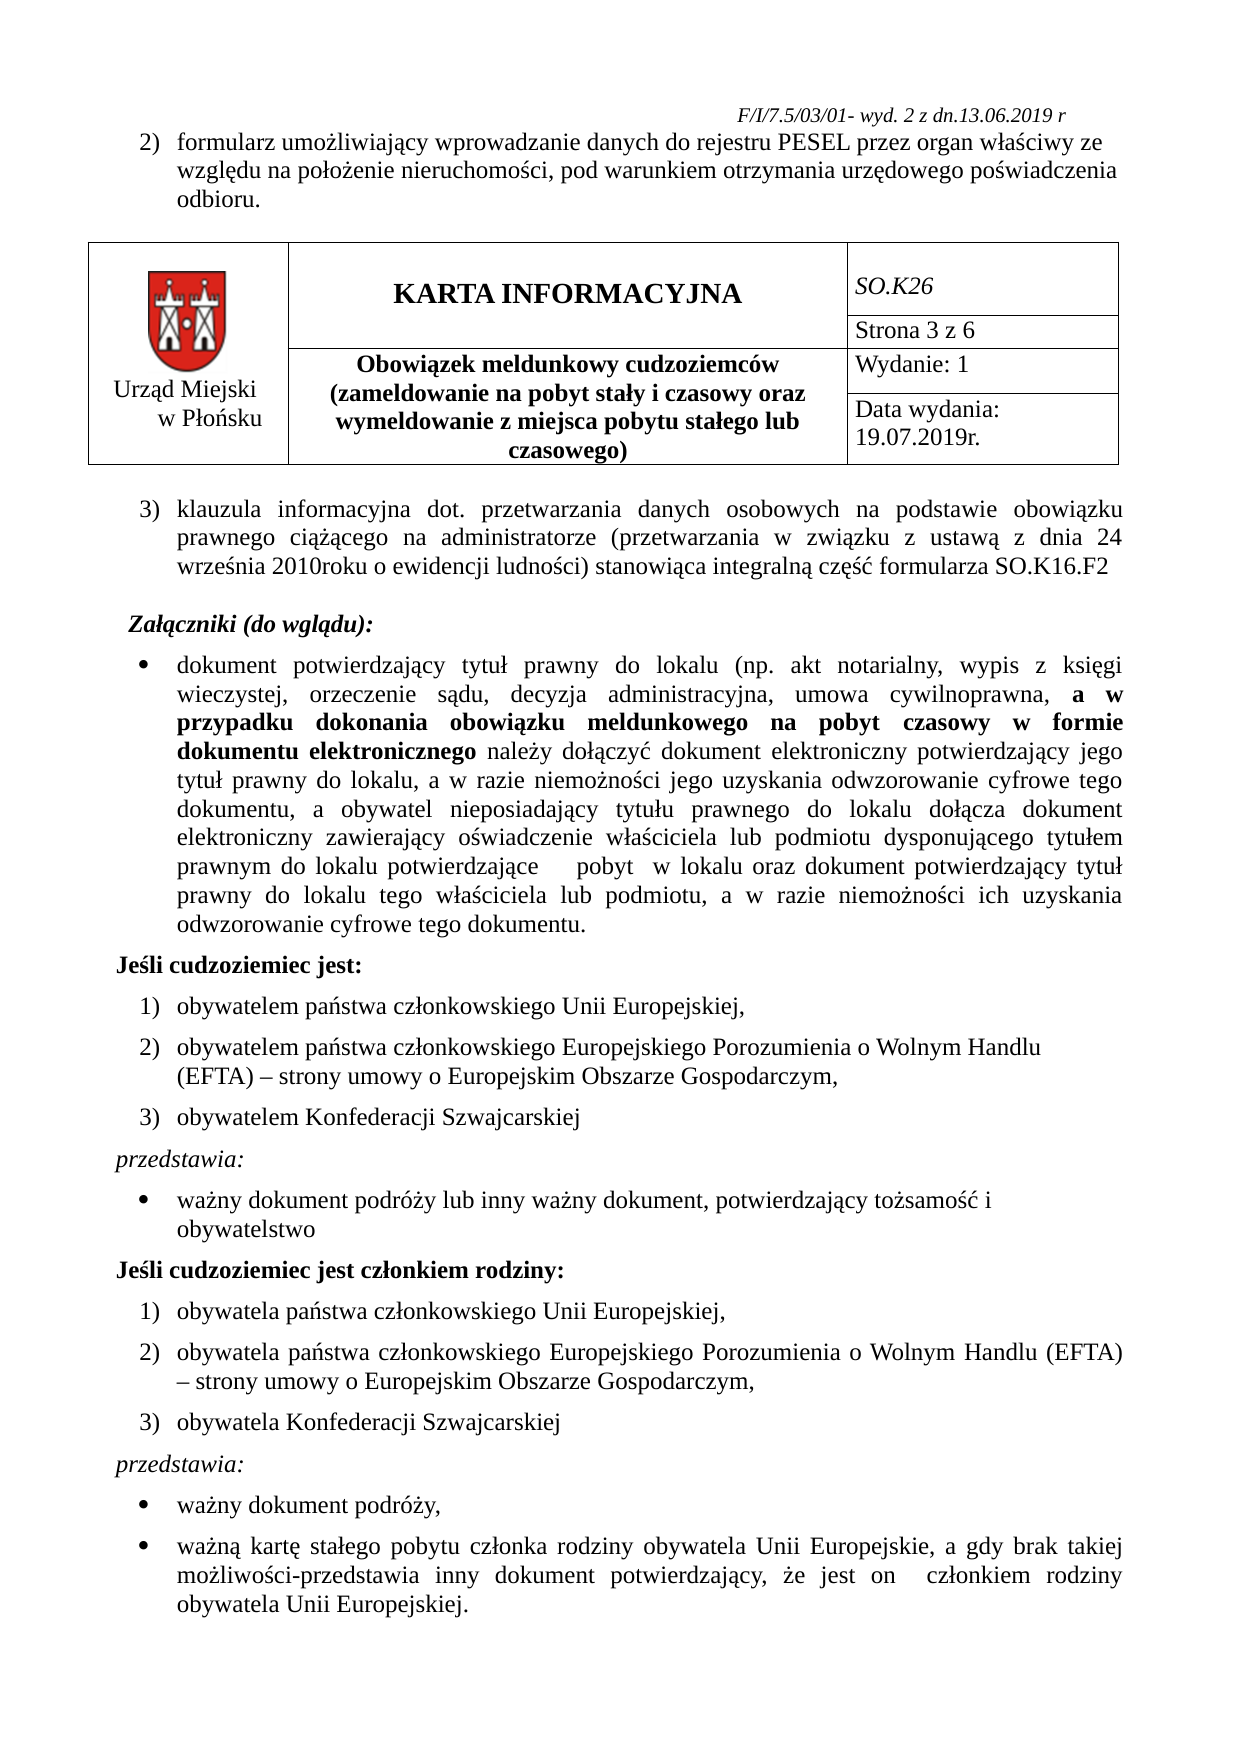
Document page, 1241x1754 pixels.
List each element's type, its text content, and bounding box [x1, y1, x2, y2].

text Jeśli cudzoziemiec jest członkiem rodziny: [116, 1255, 1123, 1284]
list ważny dokument podróży, [139, 1490, 1123, 1519]
list obywatelem państwa członkowskiego Unii Europejskiej, [139, 991, 1123, 1020]
text przedstawia: [116, 1144, 1123, 1172]
list ważną kartę stałego pobytu członka rodziny obywatela Unii Europejskie, a gdy brak takiej możliwości-przedstawia inny dokument potwierdzający, że jest on członkiem rodziny obywatela Unii Europejskiej. [139, 1531, 1123, 1617]
text przedstawia: [116, 1449, 1123, 1477]
list ważny dokument podróży lub inny ważny dokument, potwierdzający tożsamość i obywatelstwo [139, 1185, 1123, 1242]
list obywatela Konfederacji Szwajcarskiej [139, 1407, 1123, 1436]
list dokument potwierdzający tytuł prawny do lokalu (np. akt notarialny, wypis z księgi wieczystej, orzeczenie sądu, decyzja administracyjna, umowa cywilnoprawna, a w przypadku dokonania obowiązku meldunkowego na pobyt czasowy w formie dokumentu elektronicznego należy dołączyć dokument elektroniczny potwierdzający jego tytuł prawny do lokalu, a w razie niemożności jego uzyskania odwzorowanie cyfrowe tego dokumentu, a obywatel nieposiadający tytułu prawnego do lokalu dołącza dokument elektroniczny zawierający oświadczenie właściciela lub podmiotu dysponującego tytułem prawnym do lokalu potwierdzające pobyt w lokalu oraz dokument potwierdzający tytuł prawny do lokalu tego właściciela lub podmiotu, a w razie niemożności ich uzyskania odwzorowanie cyfrowe tego dokumentu. [139, 650, 1123, 937]
list obywatela państwa członkowskiego Unii Europejskiej, [139, 1296, 1123, 1325]
table_header Urząd Miejski w Płońsku [89, 243, 288, 464]
list obywatelem państwa członkowskiego Europejskiego Porozumienia o Wolnym Handlu (EFTA) – strony umowy o Europejskim Obszarze Gospodarczym, [139, 1032, 1123, 1090]
list obywatela państwa członkowskiego Europejskiego Porozumienia o Wolnym Handlu (EFTA) – strony umowy o Europejskim Obszarze Gospodarczym, [139, 1337, 1123, 1395]
picture [148, 271, 228, 375]
text Jeśli cudzoziemiec jest: [116, 950, 1123, 979]
table_cell Wydanie: 1 [848, 349, 1118, 393]
text Załączniki (do wglądu): [116, 609, 1123, 637]
table_cell Obowiązek meldunkowy cudzoziemców (zameldowanie na pobyt stały i czasowy oraz wymeldowanie z miejsca pobytu stałego lub czasowego) [289, 349, 847, 464]
list klauzula informacyjna dot. przetwarzania danych osobowych na podstawie obowiązku prawnego ciążącego na administratorze (przetwarzania w związku z ustawą z dnia 24 września 2010roku o ewidencji ludności) stanowiąca integralną część formularza SO.K16.F2 [139, 494, 1123, 580]
list obywatelem Konfederacji Szwajcarskiej [139, 1102, 1123, 1131]
table_header KARTA INFORMACYJNA [289, 243, 847, 348]
list formularz umożliwiający wprowadzanie danych do rejestru PESEL przez organ właściwy ze względu na położenie nieruchomości, pod warunkiem otrzymania urzędowego poświadczenia odbioru. [139, 127, 1123, 213]
table_header SO.K26 [848, 243, 1118, 314]
table_cell Strona 3 z 6 [848, 316, 1118, 348]
table_cell Data wydania: 19.07.2019r. [848, 394, 1118, 464]
